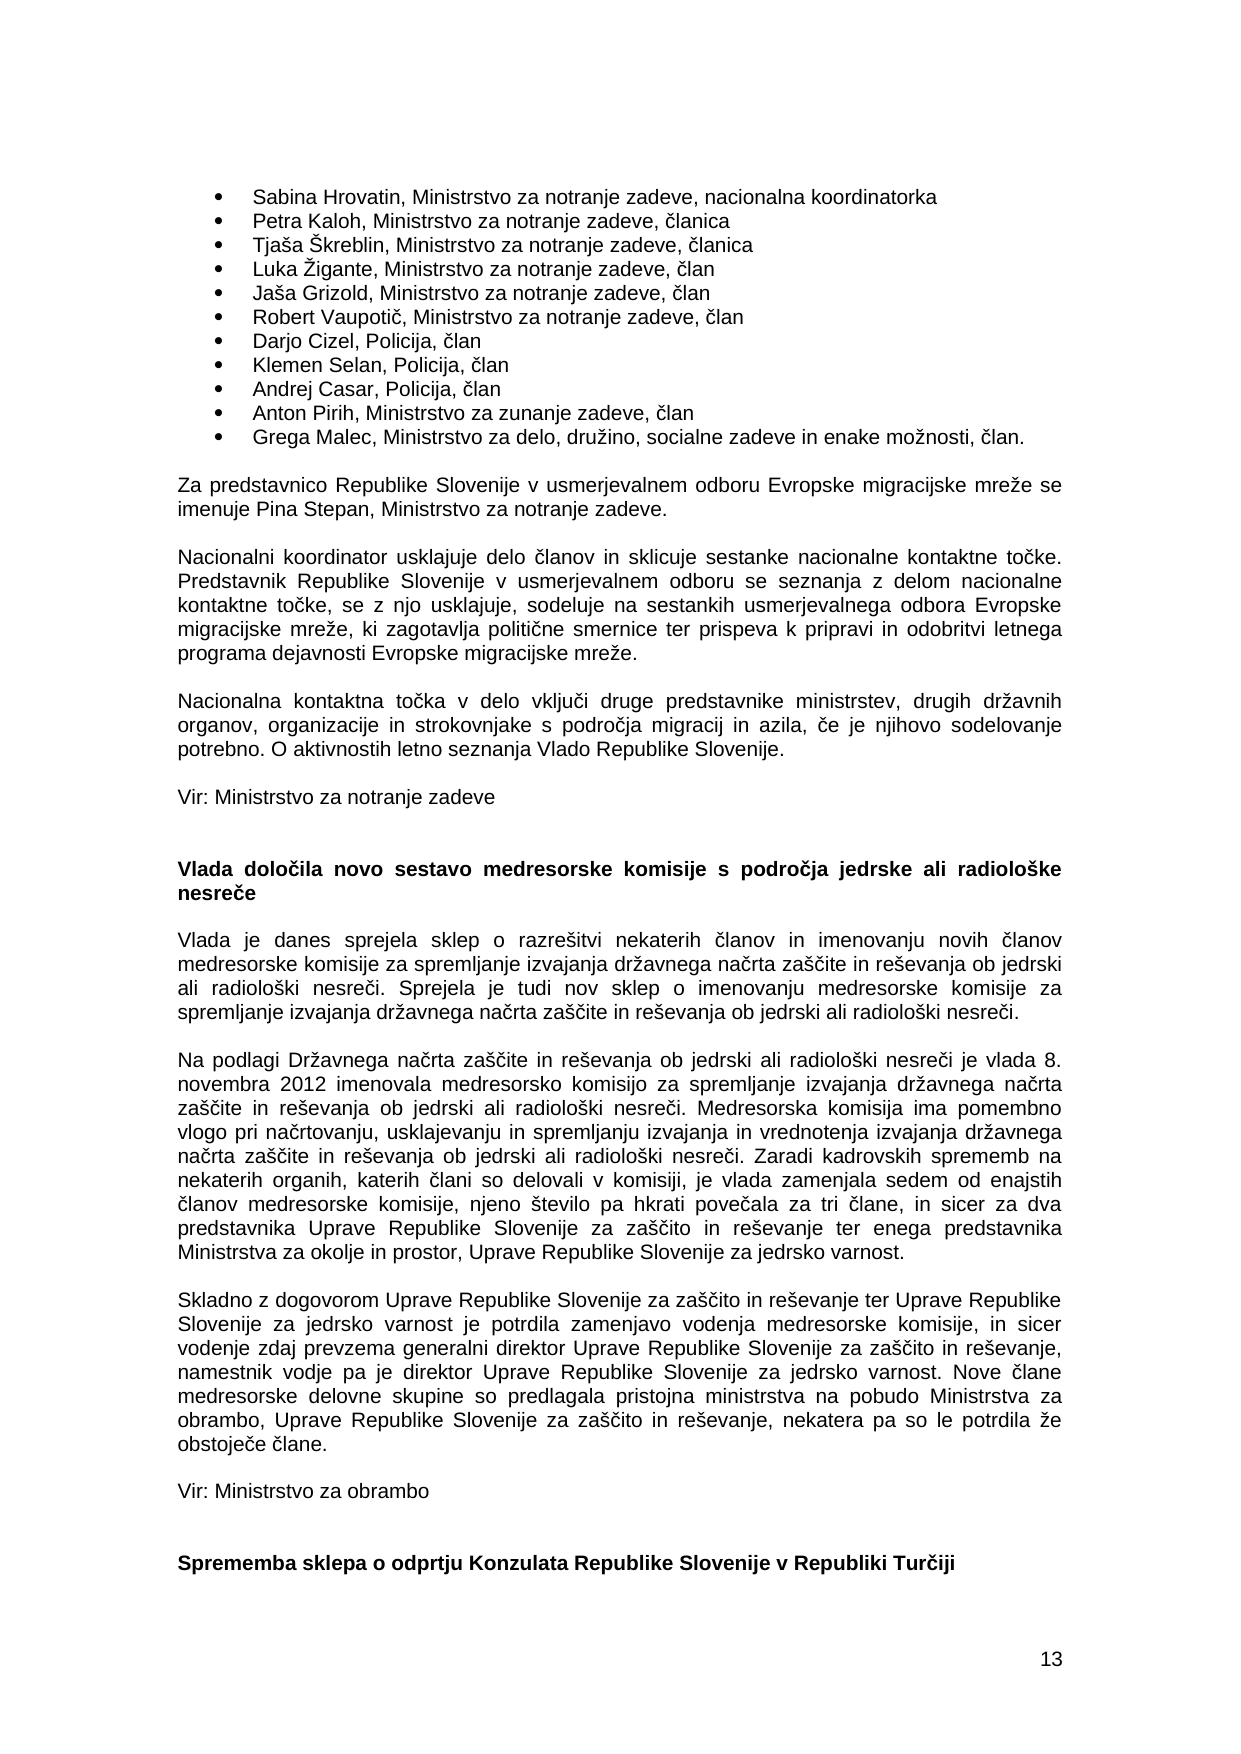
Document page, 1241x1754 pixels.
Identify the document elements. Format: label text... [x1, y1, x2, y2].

list Darjo Cizel, Policija, član [215, 329, 1063, 353]
text Vir: Ministrstvo za notranje zadeve [177, 784, 1063, 808]
list Luka Žigante, Ministrstvo za notranje zadeve, član [215, 257, 1063, 281]
text Nacionalni koordinator usklajuje delo članov in sklicuje sestanke nacionalne kontaktne točke. Predstavnik Republike Slovenije v usmerjevalnem odboru se seznanja z delom nacionalne kontaktne točke, se z njo usklajuje, sodeluje na sestankih usmerjevalnega odbora Evropske migracijske mreže, ki zagotavlja politične smernice ter prispeva k pripravi in odobritvi letnega programa dejavnosti Evropske migracijske mreže. [177, 545, 1063, 665]
list Tjaša Škreblin, Ministrstvo za notranje zadeve, članica [215, 233, 1063, 257]
list Petra Kaloh, Ministrstvo za notranje zadeve, članica [215, 208, 1063, 233]
list Andrej Casar, Policija, član [215, 377, 1063, 401]
list Klemen Selan, Policija, član [215, 353, 1063, 377]
list Grega Malec, Ministrstvo za delo, družino, socialne zadeve in enake možnosti, član. [215, 425, 1063, 449]
text Vlada je danes sprejela sklep o razrešitvi nekaterih članov in imenovanju novih članov medresorske komisije za spremljanje izvajanja državnega načrta zaščite in reševanja ob jedrski ali radiološki nesreči. Sprejela je tudi nov sklep o imenovanju medresorske komisije za spremljanje izvajanja državnega načrta zaščite in reševanja ob jedrski ali radiološki nesreči. [177, 928, 1063, 1024]
list Anton Pirih, Ministrstvo za zunanje zadeve, član [215, 401, 1063, 425]
list Robert Vaupotič, Ministrstvo za notranje zadeve, član [215, 305, 1063, 329]
list Sabina Hrovatin, Ministrstvo za notranje zadeve, nacionalna koordinatorka [215, 184, 1063, 208]
text Skladno z dogovorom Uprave Republike Slovenije za zaščito in reševanje ter Uprave Republike Slovenije za jedrsko varnost je potrdila zamenjavo vodenja medresorske komisije, in sicer vodenje zdaj prevzema generalni direktor Uprave Republike Slovenije za zaščito in reševanje, namestnik vodje pa je direktor Uprave Republike Slovenije za jedrsko varnost. Nove člane medresorske delovne skupine so predlagala pristojna ministrstva na pobudo Ministrstva za obrambo, Uprave Republike Slovenije za zaščito in reševanje, nekatera pa so le potrdila že obstoječe člane. [177, 1288, 1063, 1455]
text Vlada določila novo sestavo medresorske komisije s področja jedrske ali radiološke nesreče [177, 856, 1063, 904]
text Na podlagi Državnega načrta zaščite in reševanja ob jedrski ali radiološki nesreči je vlada 8. novembra 2012 imenovala medresorsko komisijo za spremljanje izvajanja državnega načrta zaščite in reševanja ob jedrski ali radiološki nesreči. Medresorska komisija ima pomembno vlogo pri načrtovanju, usklajevanju in spremljanju izvajanja in vrednotenja izvajanja državnega načrta zaščite in reševanja ob jedrski ali radiološki nesreči. Zaradi kadrovskih sprememb na nekaterih organih, katerih člani so delovali v komisiji, je vlada zamenjala sedem od enajstih članov medresorske komisije, njeno število pa hkrati povečala za tri člane, in sicer za dva predstavnika Uprave Republike Slovenije za zaščito in reševanje ter enega predstavnika Ministrstva za okolje in prostor, Uprave Republike Slovenije za jedrsko varnost. [177, 1048, 1063, 1264]
text Vir: Ministrstvo za obrambo [177, 1479, 1063, 1503]
list Jaša Grizold, Ministrstvo za notranje zadeve, član [215, 281, 1063, 305]
text Za predstavnico Republike Slovenije v usmerjevalnem odboru Evropske migracijske mreže se imenuje Pina Stepan, Ministrstvo za notranje zadeve. [177, 473, 1063, 521]
text Nacionalna kontaktna točka v delo vključi druge predstavnike ministrstev, drugih državnih organov, organizacije in strokovnjake s področja migracij in azila, če je njihovo sodelovanje potrebno. O aktivnostih letno seznanja Vlado Republike Slovenije. [177, 689, 1063, 761]
text Sprememba sklepa o odprtju Konzulata Republike Slovenije v Republiki Turčiji [177, 1551, 1063, 1575]
